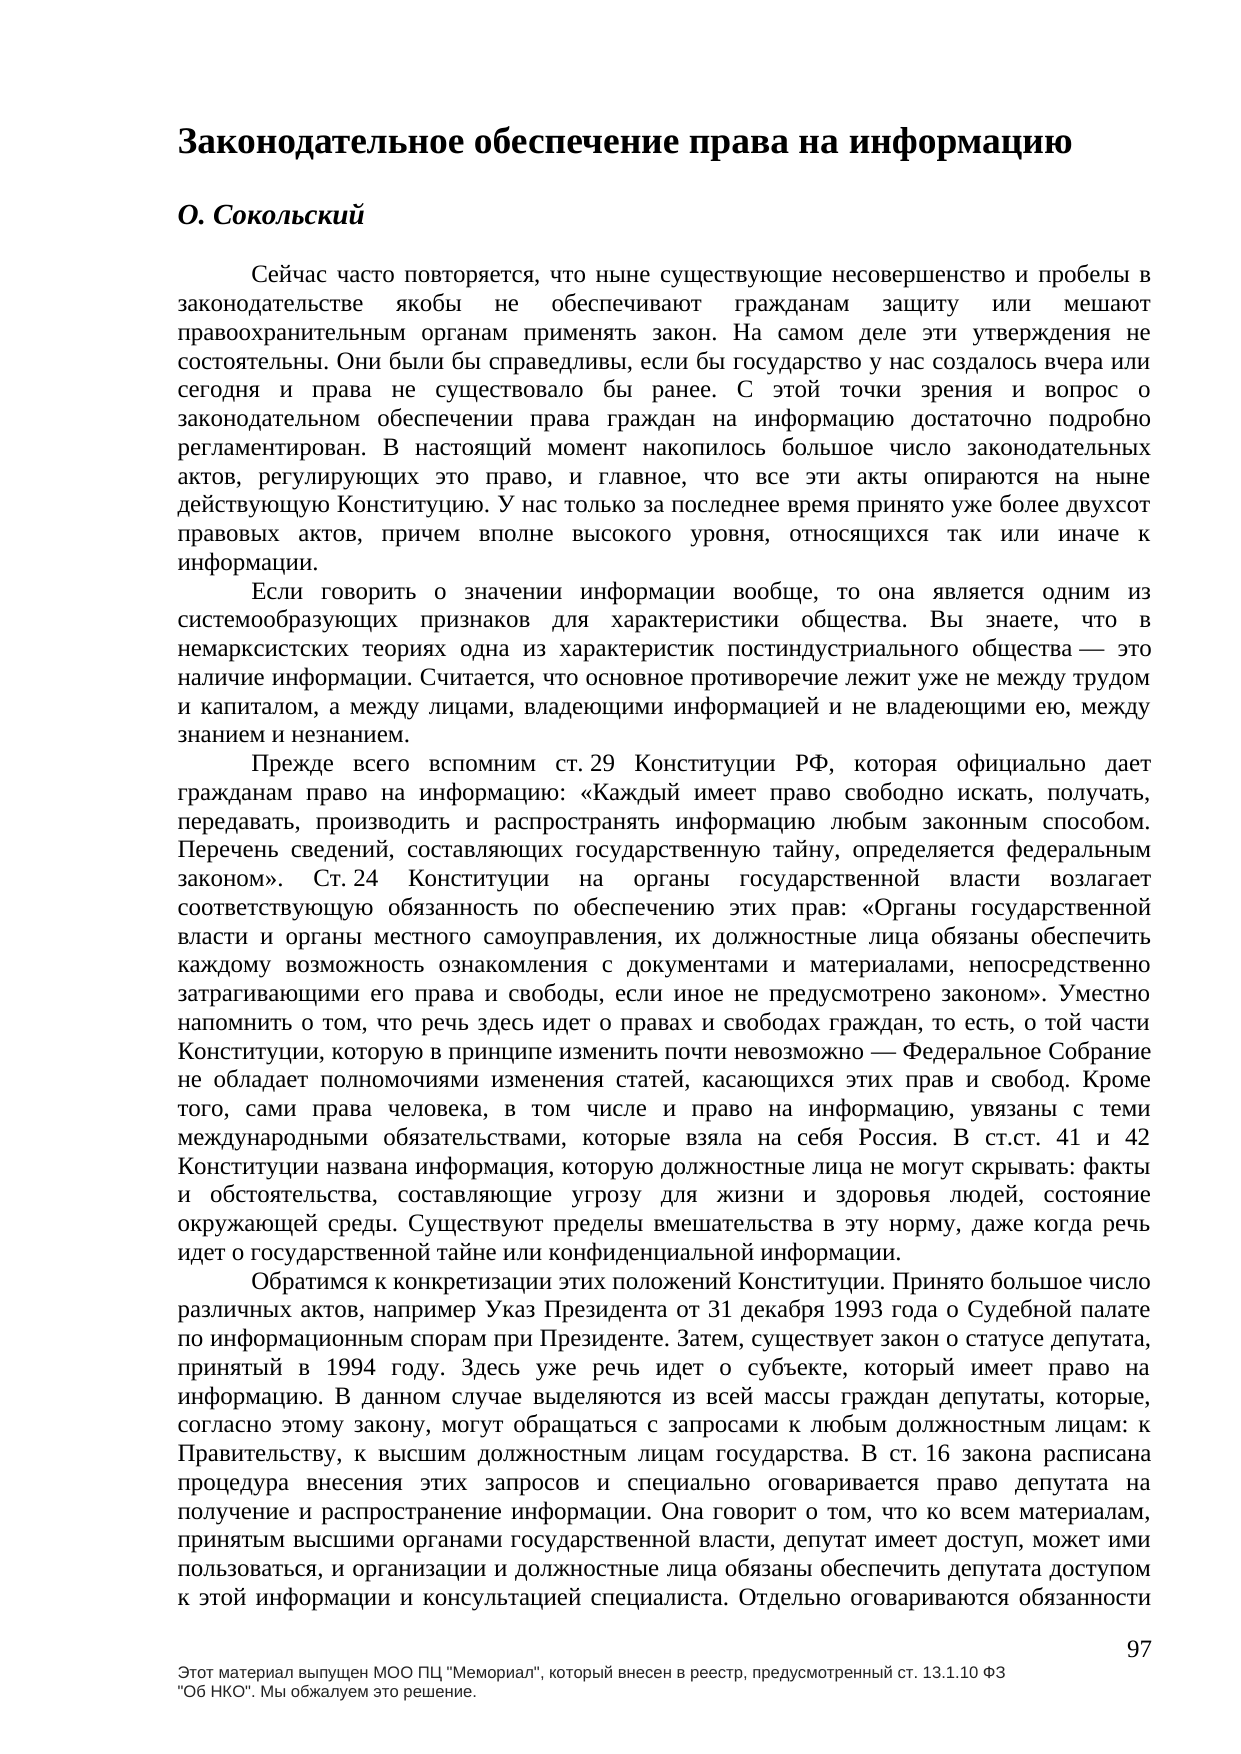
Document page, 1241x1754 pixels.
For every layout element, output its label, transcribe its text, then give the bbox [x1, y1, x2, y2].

text О. Сокольский [177, 197, 1152, 230]
text Сейчас часто повторяется, что ныне существующие несовершенство и пробелы в законодательстве якобы не обеспечивают гражданам защиту или мешают правоохранительным органам применять закон. На самом деле эти утверждения не состоятельны. Они были бы справедливы, если бы государство у нас создалось вчера или сегодня и права не существовало бы ранее. С этой точки зрения и вопрос о законодательном обеспечении права граждан на информацию достаточно подробно регламентирован. В настоящий момент накопилось большое число законодательных актов, регулирующих это право, и главное, что все эти акты опираются на ныне действующую Конституцию. У нас только за последнее время принято уже более двухсот правовых актов, причем вполне высокого уровня, относящихся так или иначе к информации. [177, 259, 1152, 576]
text Если говорить о значении информации вообще, то она является одним из системообразующих признаков для характеристики общества. Вы знаете, что в немарксистских теориях одна из характеристик постиндустриального общества — это наличие информации. Считается, что основное противоречие лежит уже не между трудом и капиталом, а между лицами, владеющими информацией и не владеющими ею, между знанием и незнанием. [177, 576, 1152, 748]
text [177, 1266, 1152, 1611]
text Прежде всего вспомним ст. 29 Конституции РФ, которая официально дает гражданам право на информацию: «Каждый имеет право свободно искать, получать, передавать, производить и распространять информацию любым законным способом. Перечень сведений, составляющих государственную тайну, определяется федеральным законом». Ст. 24 Конституции на органы государственной власти возлагает соответствующую обязанность по обеспечению этих прав: «Органы государственной власти и органы местного самоуправления, их должностные лица обязаны обеспечить каждому возможность ознакомления с документами и материалами, непосредственно затрагивающими его права и свободы, если иное не предусмотрено законом». Уместно напомнить о том, что речь здесь идет о правах и свободах граждан, то есть, о той части Конституции, которую в принципе изменить почти невозможно — Федеральное Собрание не обладает полномочиями изменения статей, касающихся этих прав и свобод. Кроме того, сами права человека, в том числе и право на информацию, увязаны с теми международными обязательствами, которые взяла на себя Россия. В ст.ст. 41 и 42 Конституции названа информация, которую должностные лица не могут скрывать: факты и обстоятельства, составляющие угрозу для жизни и здоровья людей, состояние окружающей среды. Существуют пределы вмешательства в эту норму, даже когда речь идет о государственной тайне или конфиденциальной информации. [177, 748, 1152, 1266]
subtitle Законодательное обеспечение права на информацию [177, 118, 1152, 161]
